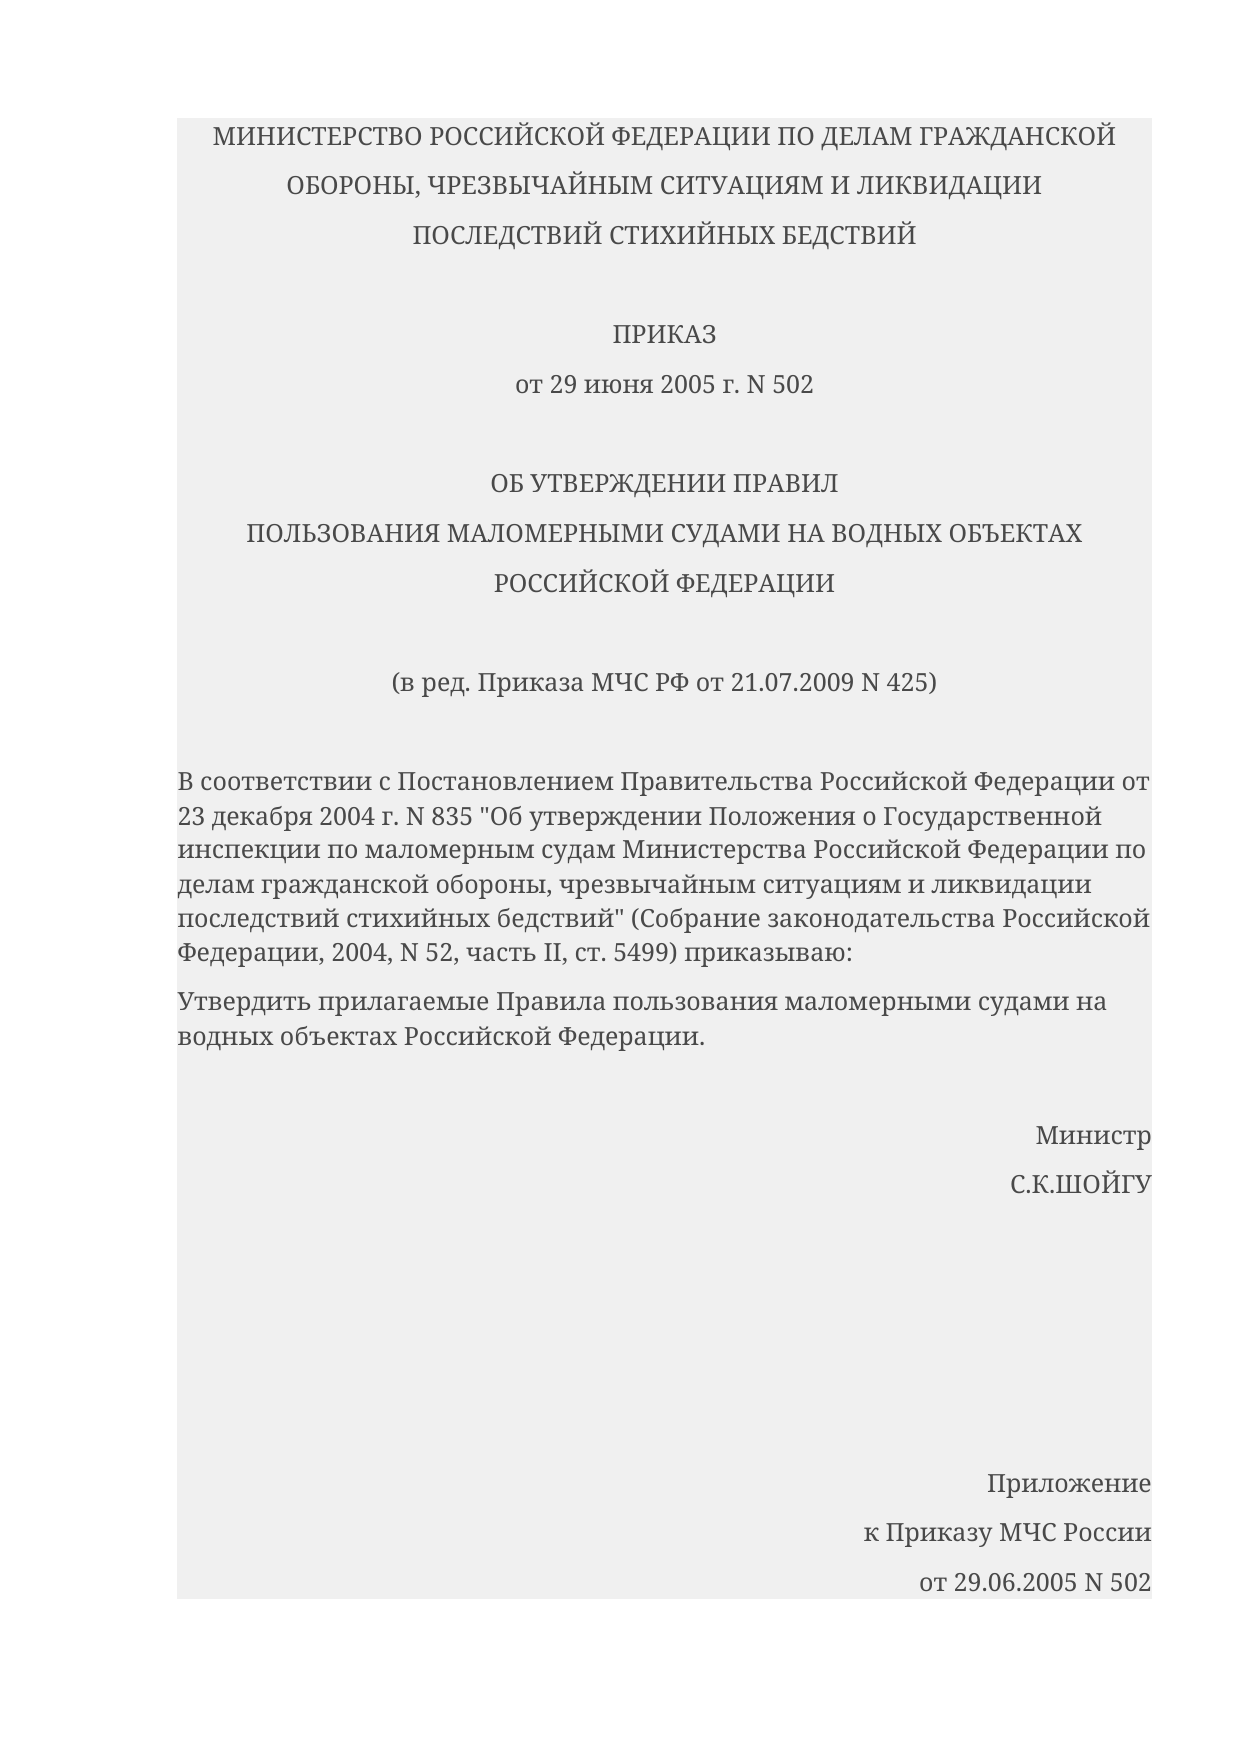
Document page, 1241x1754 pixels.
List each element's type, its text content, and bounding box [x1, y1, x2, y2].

text Приложение [177, 1465, 1152, 1499]
text (в ред. Приказа МЧС РФ от 21.07.2009 N 425) [177, 665, 1152, 699]
text к Приказу МЧС России [177, 1515, 1152, 1549]
text С.К.ШОЙГУ [177, 1167, 1152, 1201]
text от 29.06.2005 N 502 [177, 1565, 1152, 1599]
title ОБОРОНЫ, ЧРЕЗВЫЧАЙНЫМ СИТУАЦИЯМ И ЛИКВИДАЦИИ [177, 168, 1152, 202]
title ПРИКАЗ [177, 317, 1152, 351]
text В соответствии с Постановлением Правительства Российской Федерации от 23 декабря 2004 г. N 835 "Об утверждении Положения о Государственной инспекции по маломерным судам Министерства Российской Федерации по делам гражданской обороны, чрезвычайным ситуациям и ликвидации последствий стихийных бедствий" (Собрание законодательства Российской Федерации, 2004, N 52, часть II, ст. 5499) приказываю: [177, 764, 1152, 968]
title РОССИЙСКОЙ ФЕДЕРАЦИИ [177, 565, 1152, 599]
title ОБ УТВЕРЖДЕНИИ ПРАВИЛ [177, 466, 1152, 500]
title ПОСЛЕДСТВИЙ СТИХИЙНЫХ БЕДСТВИЙ [177, 217, 1152, 252]
text Утвердить прилагаемые Правила пользования маломерными судами на водных объектах Российской Федерации. [177, 984, 1152, 1052]
title ПОЛЬЗОВАНИЯ МАЛОМЕРНЫМИ СУДАМИ НА ВОДНЫХ ОБЪЕКТАХ [177, 516, 1152, 550]
title от 29 июня 2005 г. N 502 [177, 367, 1152, 401]
text Министр [177, 1117, 1152, 1152]
title МИНИСТЕРСТВО РОССИЙСКОЙ ФЕДЕРАЦИИ ПО ДЕЛАМ ГРАЖДАНСКОЙ [177, 118, 1152, 152]
